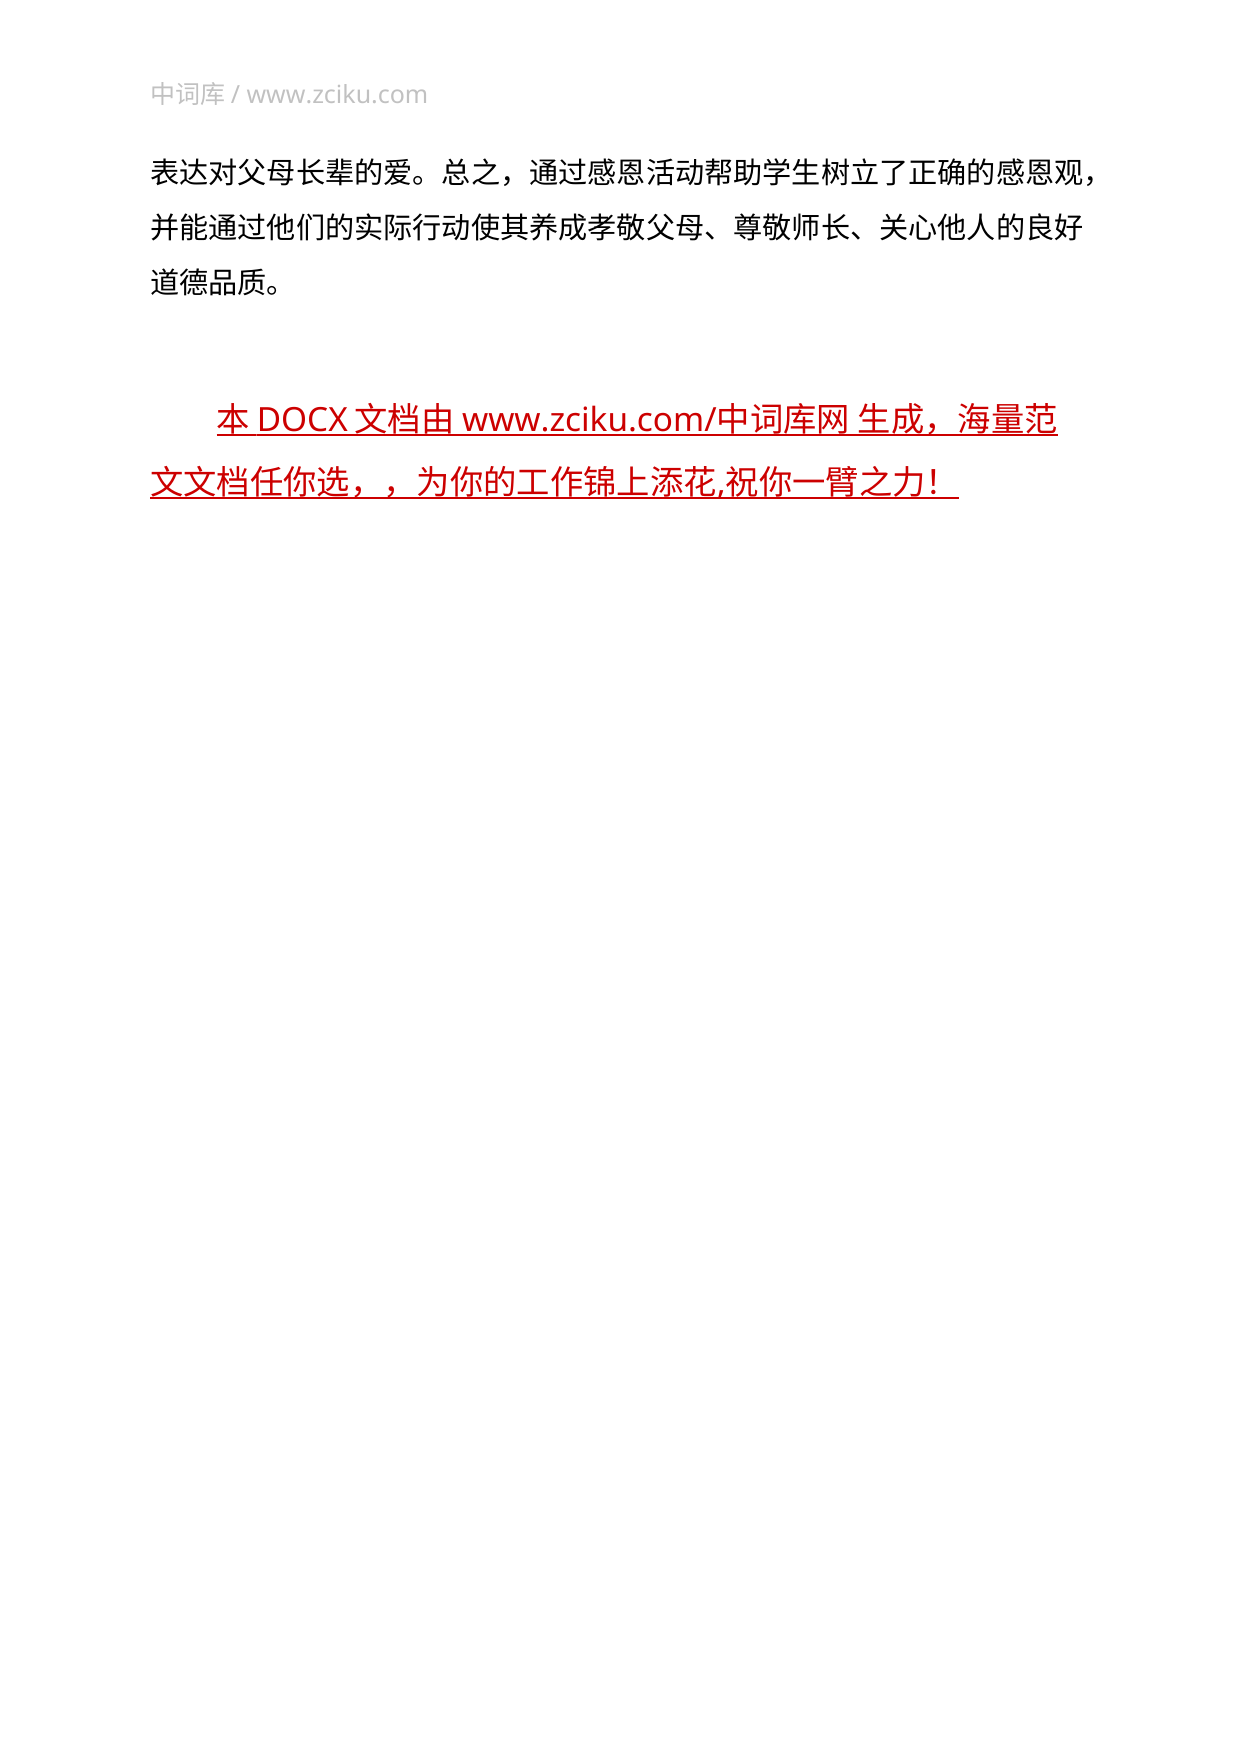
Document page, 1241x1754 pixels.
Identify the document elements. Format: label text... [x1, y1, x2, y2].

text 本DOCX文档由 www.zciku.com/中词库网 生成，海量范文文档任你选，，为你的工作锦上添花,祝你一臂之力！ [150, 393, 1090, 504]
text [150, 150, 1090, 302]
